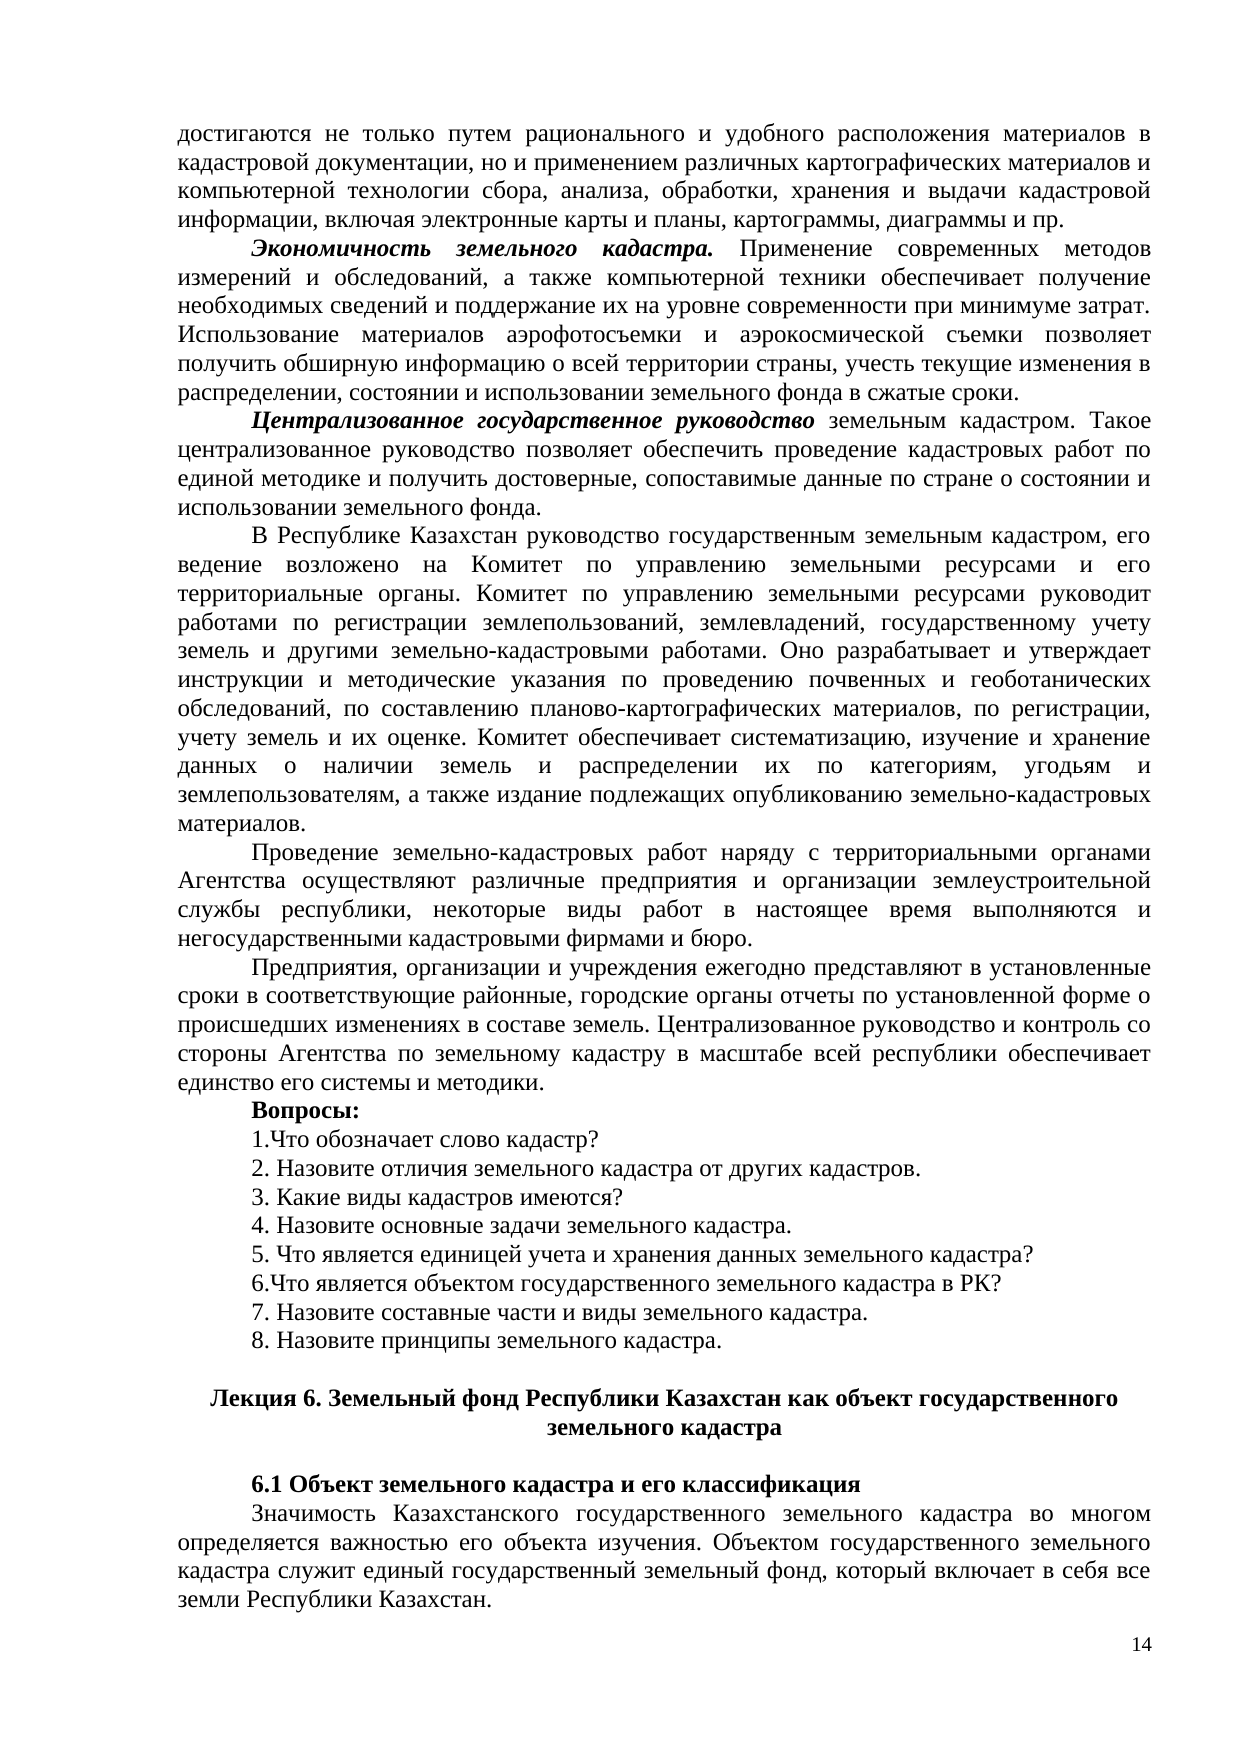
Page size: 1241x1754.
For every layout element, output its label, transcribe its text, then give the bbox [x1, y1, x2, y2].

text Значимость Казахстанского государственного земельного кадастра во многом определяется важностью его объекта изучения. Объектом государственного земельного кадастра служит единый государственный земельный фонд, который включает в себя все земли Республики Казахстан. [177, 1498, 1152, 1613]
text 2. Назовите отличия земельного кадастра от других кадастров. [177, 1153, 1152, 1182]
text 4. Назовите основные задачи земельного кадастра. [177, 1211, 1152, 1239]
text Проведение земельно-кадастровых работ наряду с территориальными органами Агентства осуществляют различные предприятия и организации землеустроительной службы республики, некоторые виды работ в настоящее время выполняются и негосударственными кадастровыми фирмами и бюро. [177, 837, 1152, 952]
text 6.Что является объектом государственного земельного кадастра в РК? [177, 1268, 1152, 1297]
text Экономичность земельного кадастра. Применение современных методов измерений и обследований, а также компьютерной техники обеспечивает получение необходимых сведений и поддержание их на уровне современности при минимуме затрат. Использование материалов аэрофотосъемки и аэрокосмической съемки позволяет получить обширную информацию о всей территории страны, учесть текущие изменения в распределении, состоянии и использовании земельного фонда в сжатые сроки. [177, 233, 1152, 406]
text В Республике Казахстан руководство государственным земельным кадастром, его ведение возложено на Комитет по управлению земельными ресурсами и его территориальные органы. Комитет по управлению земельными ресурсами руководит работами по регистрации землепользований, землевладений, государственному учету земель и другими земельно-кадастровыми работами. Оно разрабатывает и утверждает инструкции и методические указания по проведению почвенных и геоботанических обследований, по составлению планово-картографических материалов, по регистрации, учету земель и их оценке. Комитет обеспечивает систематизацию, изучение и хранение данных о наличии земель и распределении их по категориям, угодьям и землепользователям, а также издание подлежащих опубликованию земельно-кадастровых материалов. [177, 521, 1152, 837]
text Вопросы: [177, 1096, 1152, 1124]
text 5. Что является единицей учета и хранения данных земельного кадастра? [177, 1239, 1152, 1268]
text 3. Какие виды кадастров имеются? [177, 1182, 1152, 1211]
text 7. Назовите составные части и виды земельного кадастра. [177, 1297, 1152, 1326]
text Предприятия, организации и учреждения ежегодно представляют в установленные сроки в соответствующие районные, городские органы отчеты по установленной форме о происшедших изменениях в составе земель. Централизованное руководство и контроль со стороны Агентства по земельному кадастру в масштабе всей республики обеспечивает единство его системы и методики. [177, 952, 1152, 1096]
text Лекция 6. Земельный фонд Республики Казахстан как объект государственного земельного кадастра [177, 1383, 1152, 1441]
text 6.1 Объект земельного кадастра и его классификация [177, 1469, 1152, 1498]
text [177, 118, 1152, 233]
text 1.Что обозначает слово кадастр? [177, 1124, 1152, 1153]
text Централизованное государственное руководство земельным кадастром. Такое централизованное руководство позволяет обеспечить проведение кадастровых работ по единой методике и получить достоверные, сопоставимые данные по стране о состоянии и использовании земельного фонда. [177, 406, 1152, 521]
text 8. Назовите принципы земельного кадастра. [177, 1326, 1152, 1354]
